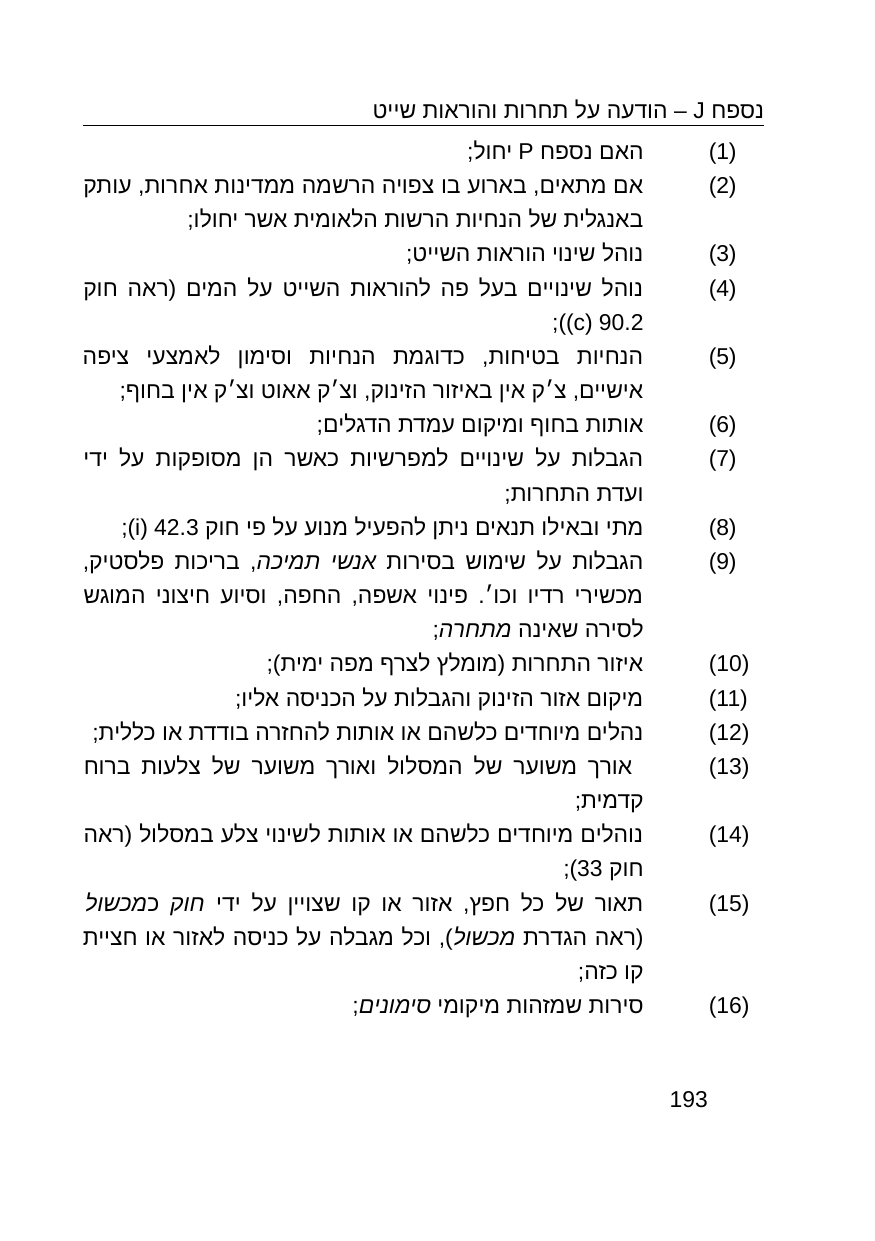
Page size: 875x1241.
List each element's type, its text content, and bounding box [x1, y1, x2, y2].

list איזור התחרות (מומלץ לצרף מפה ימית); [83, 650, 709, 677]
list האם נספח P יחול; [83, 138, 709, 164]
list אורך משוער של המסלול ואורך משוער של צלעות ברוח קדמית; [83, 753, 709, 813]
list אותות בחוף ומיקום עמדת הדגלים; [83, 411, 709, 438]
list נוהל שינוי הוראות השייט; [83, 240, 709, 267]
list נוהל שינויים בעל פה להוראות השייט על המים (ראה חוק 90.2 (c)); [83, 274, 709, 335]
list מיקום אזור הזינוק והגבלות על הכניסה אליו; [83, 684, 709, 711]
list הגבלות על שימוש בסירות אנשי תמיכה, בריכות פלסטיק, מכשירי רדיו וכו׳. פינוי אשפה, החפה, וסיוע חיצוני המוגש לסירה שאינה מתחרה; [83, 548, 709, 643]
list נהלים מיוחדים כלשהם או אותות להחזרה בודדת או כללית; [83, 719, 709, 745]
list הנחיות בטיחות, כדוגמת הנחיות וסימון לאמצעי ציפה אישיים, צ׳ק אין באיזור הזינוק, וצ׳ק אאוט וצ׳ק אין בחוף; [83, 343, 709, 403]
list מתי ובאילו תנאים ניתן להפעיל מנוע על פי חוק 42.3 (i); [83, 514, 709, 540]
list אם מתאים, בארוע בו צפויה הרשמה ממדינות אחרות, עותק באנגלית של הנחיות הרשות הלאומית אשר יחולו; [83, 172, 709, 233]
list תאור של כל חפץ, אזור או קו שצויין על ידי חוק כמכשול (ראה הגדרת מכשול), וכל מגבלה על כניסה לאזור או חציית קו כזה; [83, 889, 709, 984]
list הגבלות על שינויים למפרשיות כאשר הן מסופקות על ידי ועדת התחרות; [83, 445, 709, 506]
list נוהלים מיוחדים כלשהם או אותות לשינוי צלע במסלול (ראה חוק 33); [83, 821, 709, 882]
list סירות שמזהות מיקומי סימונים; [83, 992, 709, 1018]
